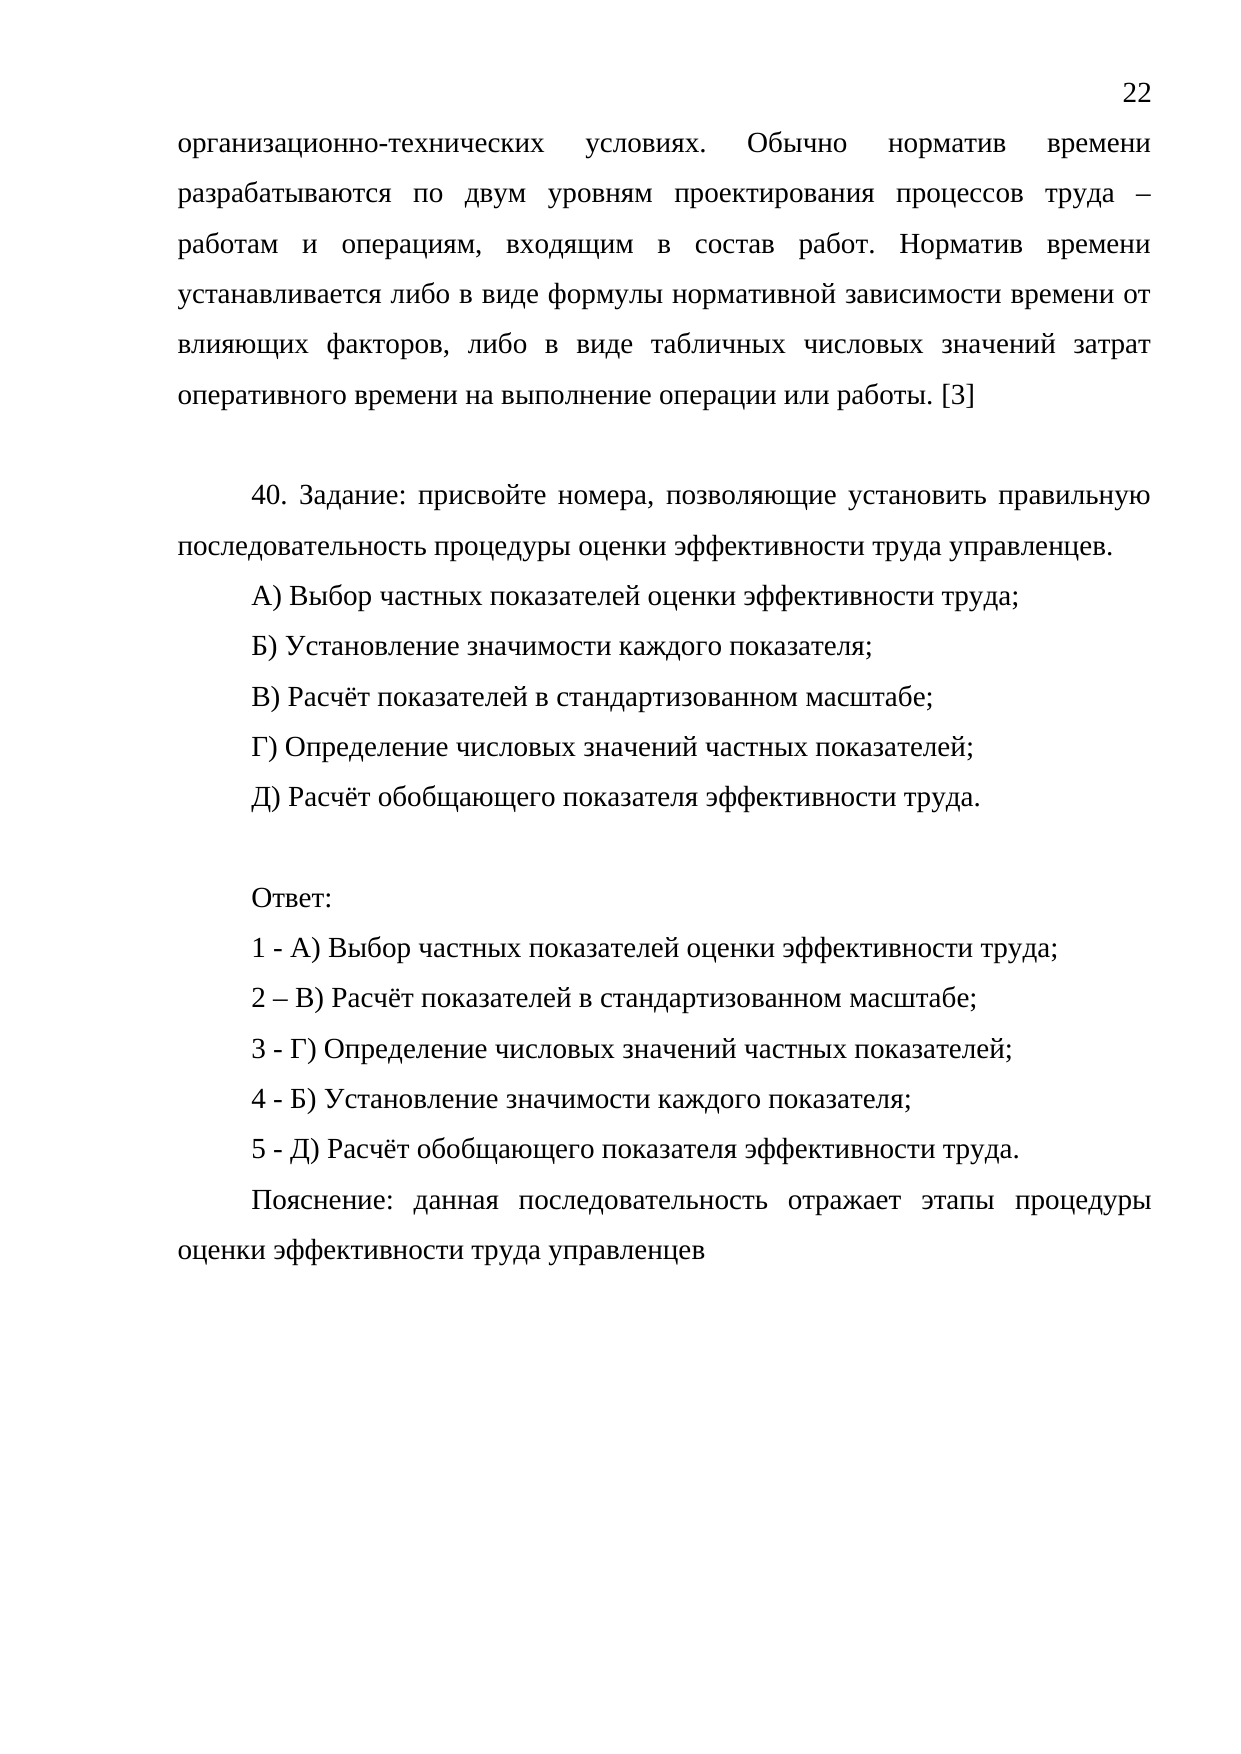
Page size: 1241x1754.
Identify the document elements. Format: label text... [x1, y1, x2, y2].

text 4 - Б) Установление значимости каждого показателя; [177, 1081, 1152, 1115]
text Б) Установление значимости каждого показателя; [177, 628, 1152, 662]
text 2 – В) Расчёт показателей в стандартизованном масштабе; [177, 981, 1152, 1014]
text Г) Определение числовых значений частных показателей; [177, 729, 1152, 762]
text Д) Расчёт обобщающего показателя эффективности труда. [177, 779, 1152, 813]
text 5 - Д) Расчёт обобщающего показателя эффективности труда. [177, 1131, 1152, 1165]
text Пояснение: данная последовательность отражает этапы процедуры оценки эффективности труда управленцев [177, 1182, 1152, 1266]
text А) Выбор частных показателей оценки эффективности труда; [177, 578, 1152, 612]
text 3 - Г) Определение числовых значений частных показателей; [177, 1031, 1152, 1064]
text В) Расчёт показателей в стандартизованном масштабе; [177, 679, 1152, 712]
text 1 - А) Выбор частных показателей оценки эффективности труда; [177, 930, 1152, 964]
text Ответ: [177, 880, 1152, 913]
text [177, 125, 1152, 410]
text 40. Задание: присвойте номера, позволяющие установить правильную последовательность процедуры оценки эффективности труда управленцев. [177, 477, 1152, 561]
